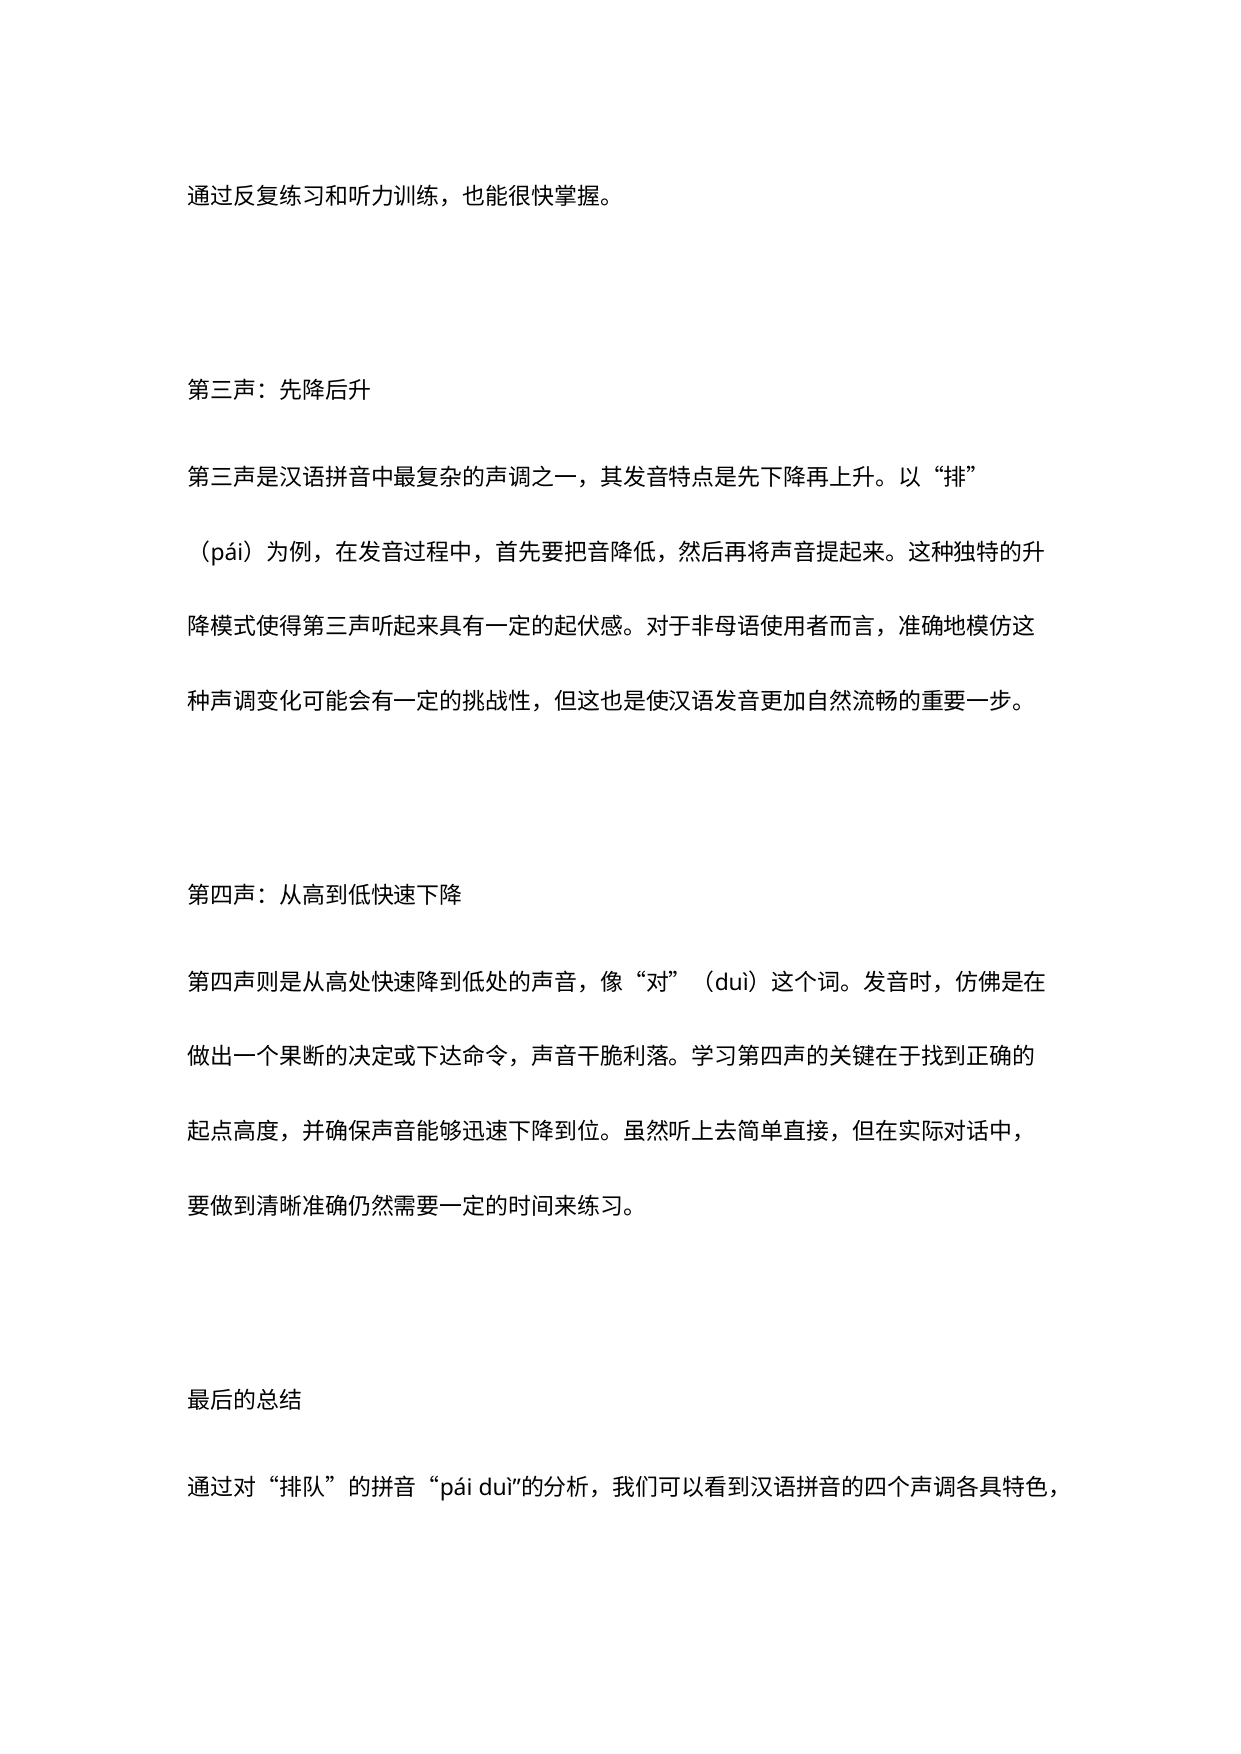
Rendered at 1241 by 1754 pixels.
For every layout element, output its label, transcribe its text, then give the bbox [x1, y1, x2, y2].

text 第四声则是从高处快速降到低处的声音，像“对”（duì）这个词。发音时，仿佛是在做出一个果断的决定或下达命令，声音干脆利落。学习第四声的关键在于找到正确的起点高度，并确保声音能够迅速下降到位。虽然听上去简单直接，但在实际对话中，要做到清晰准确仍然需要一定的时间来练习。 [187, 948, 1053, 1237]
text 最后的总结 [187, 1366, 1053, 1431]
text 第四声：从高到低快速下降 [187, 861, 1053, 926]
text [187, 1453, 1053, 1518]
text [187, 162, 1053, 227]
text 第三声是汉语拼音中最复杂的声调之一，其发音特点是先下降再上升。以“排”（pái）为例，在发音过程中，首先要把音降低，然后再将声音提起来。这种独特的升降模式使得第三声听起来具有一定的起伏感。对于非母语使用者而言，准确地模仿这种声调变化可能会有一定的挑战性，但这也是使汉语发音更加自然流畅的重要一步。 [187, 443, 1053, 732]
text 第三声：先降后升 [187, 356, 1053, 421]
